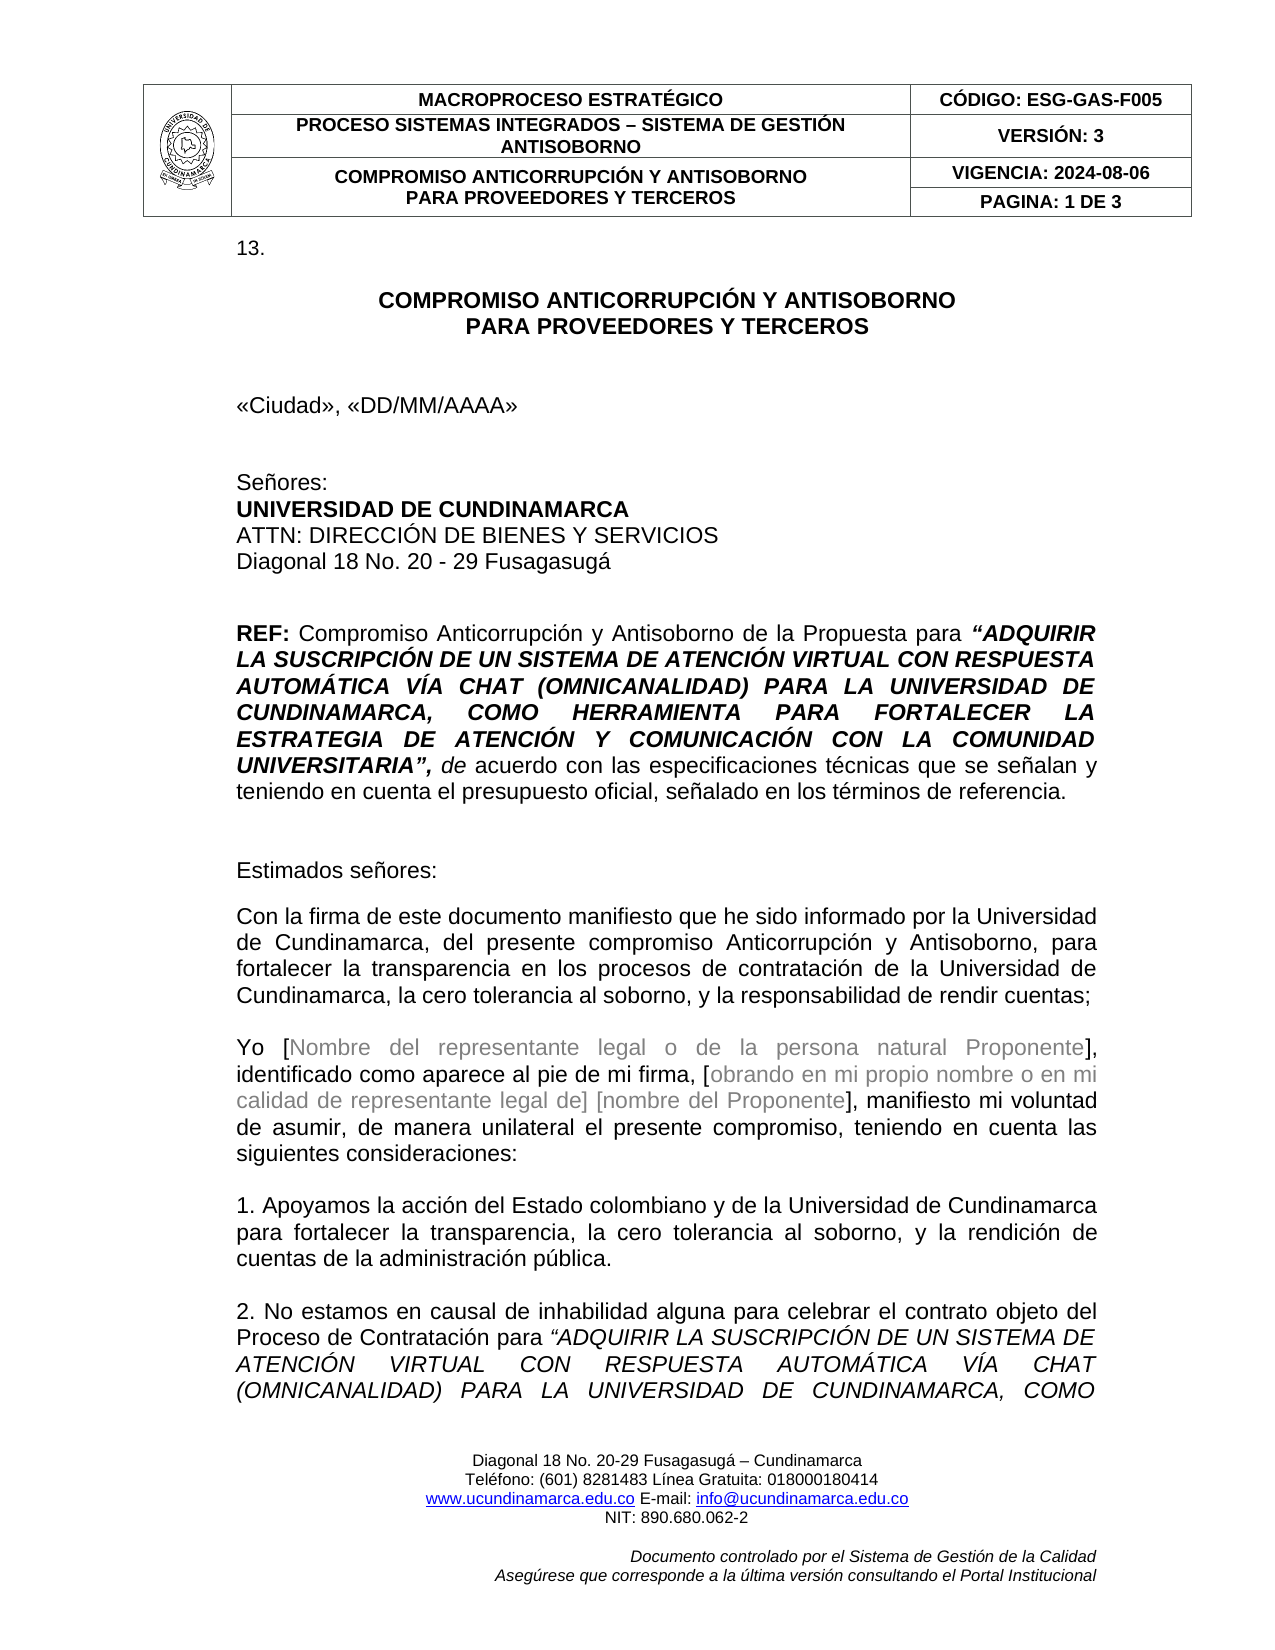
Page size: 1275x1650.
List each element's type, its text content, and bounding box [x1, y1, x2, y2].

text 13. [236, 236, 1098, 260]
text PARA PROVEEDORES Y TERCEROS [236, 313, 1098, 339]
text «Ciudad», «DD/MM/AAAA» [236, 392, 1098, 418]
text 1. Apoyamos la acción del Estado colombiano y de la Universidad de Cundinamarca para fortalecer la transparencia, la cero tolerancia al soborno, y la rendición de cuentas de la administración pública. [236, 1192, 1098, 1272]
text Yo [Nombre del representante legal o de la persona natural Proponente], identificado como aparece al pie de mi firma, [obrando en mi propio nombre o en mi calidad de representante legal de] [nombre del Proponente], manifiesto mi voluntad de asumir, de manera unilateral el presente compromiso, teniendo en cuenta las siguientes consideraciones: [236, 1034, 1098, 1166]
text Diagonal 18 No. 20 - 29 Fusagasugá [236, 548, 1098, 574]
text ATTN: DIRECCIÓN DE BIENES Y SERVICIOS [236, 522, 1098, 548]
text REF: Compromiso Anticorrupción y Antisoborno de la Propuesta para “ADQUIRIR LA SUSCRIPCIÓN DE UN SISTEMA DE ATENCIÓN VIRTUAL CON RESPUESTA AUTOMÁTICA VÍA CHAT (OMNICANALIDAD) PARA LA UNIVERSIDAD DE CUNDINAMARCA, COMO HERRAMIENTA PARA FORTALECER LA ESTRATEGIA DE ATENCIÓN Y COMUNICACIÓN CON LA COMUNIDAD UNIVERSITARIA”, de acuerdo con las especificaciones técnicas que se señalan y teniendo en cuenta el presupuesto oficial, señalado en los términos de referencia. [236, 620, 1098, 804]
text Con la firma de este documento manifiesto que he sido informado por la Universidad de Cundinamarca, del presente compromiso Anticorrupción y Antisoborno, para fortalecer la transparencia en los procesos de contratación de la Universidad de Cundinamarca, la cero tolerancia al soborno, y la responsabilidad de rendir cuentas; [236, 903, 1098, 1008]
text Estimados señores: [236, 857, 1098, 883]
text Señores: [236, 469, 1098, 496]
picture [159, 111, 215, 190]
text UNIVERSIDAD DE CUNDINAMARCA [236, 496, 1098, 522]
text COMPROMISO ANTICORRUPCIÓN Y ANTISOBORNO [236, 287, 1098, 313]
